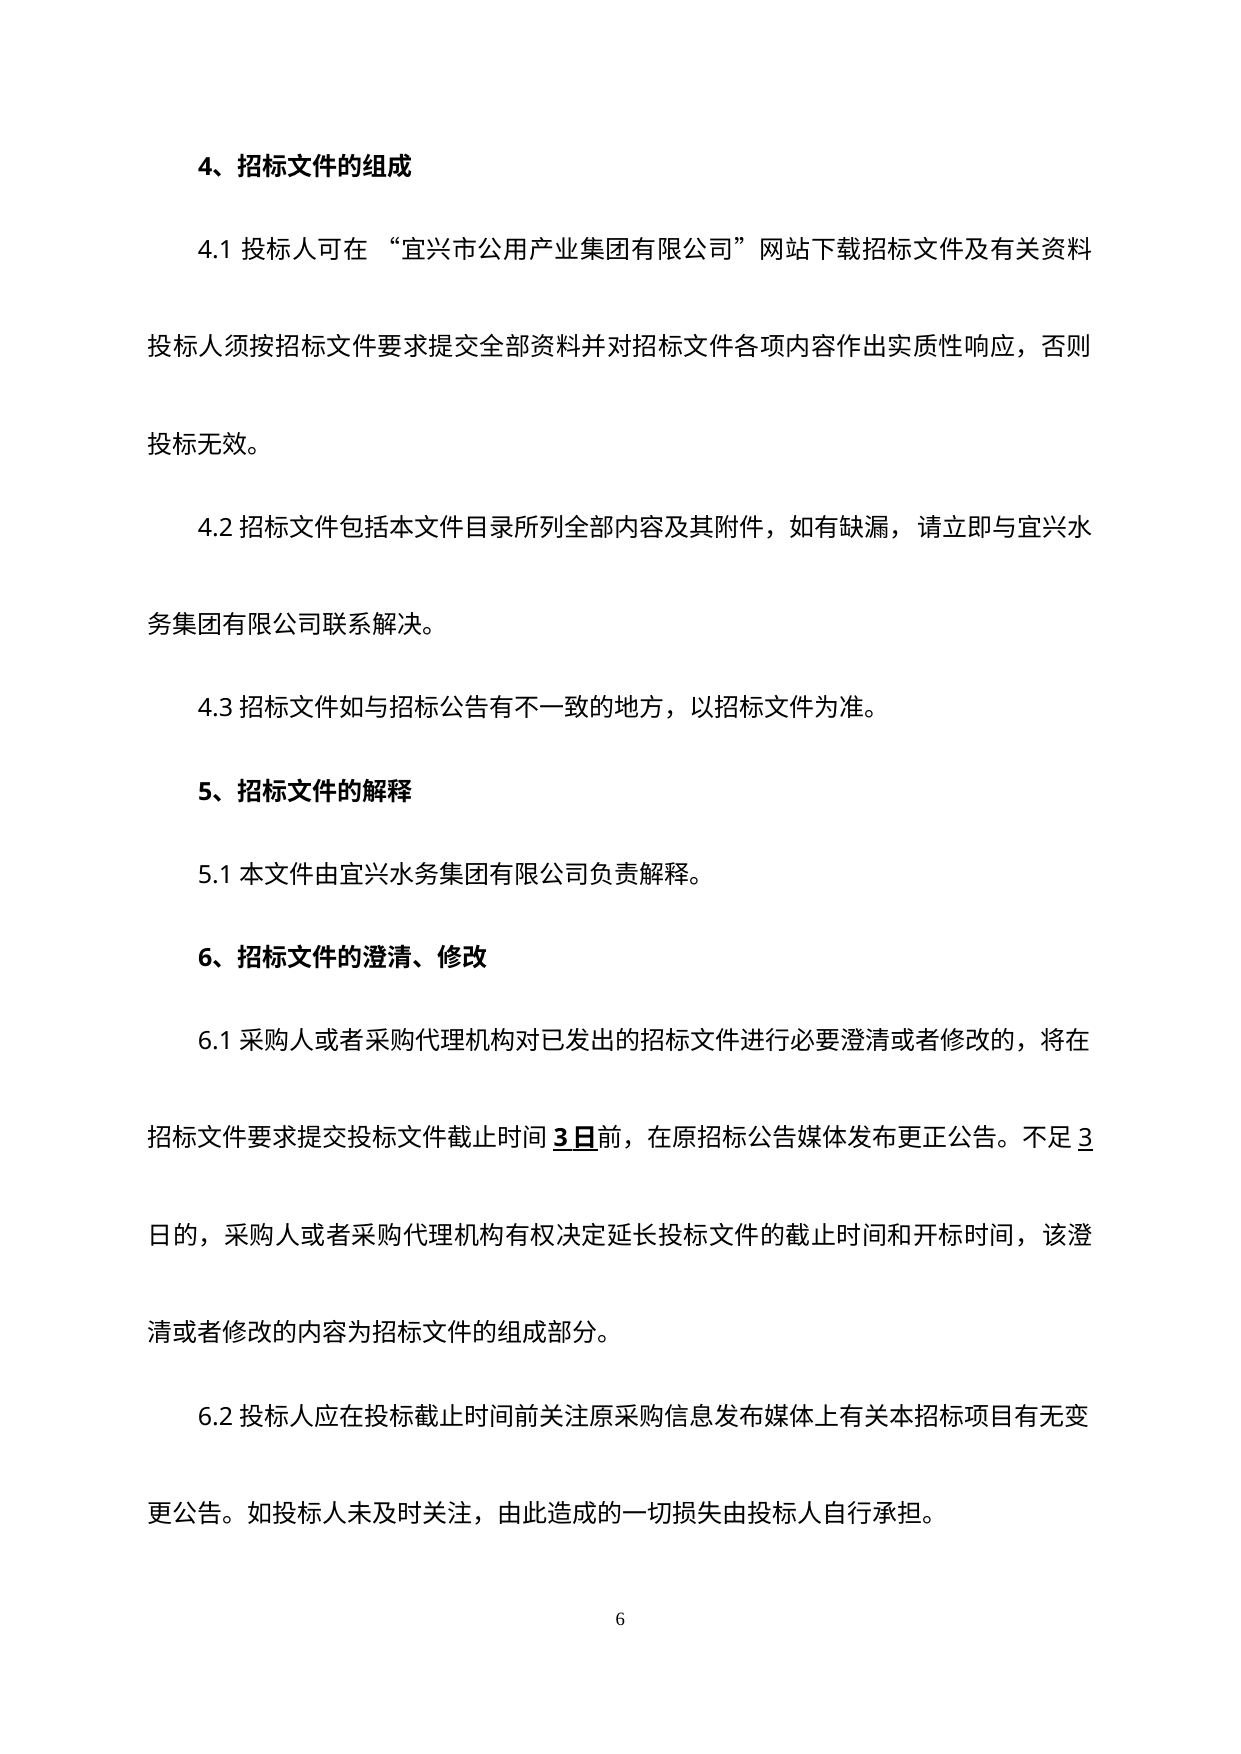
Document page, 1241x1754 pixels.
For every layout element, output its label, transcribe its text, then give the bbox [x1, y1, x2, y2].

text 5、招标文件的解释 [148, 757, 1092, 822]
text 4.3 招标文件如与招标公告有不一致的地方，以招标文件为准。 [148, 673, 1092, 738]
text 6.2 投标人应在投标截止时间前关注原采购信息发布媒体上有关本招标项目有无变更公告。如投标人未及时关注，由此造成的一切损失由投标人自行承担。 [148, 1382, 1092, 1544]
text 4、招标文件的组成 [148, 132, 1092, 197]
text 6.1 采购人或者采购代理机构对已发出的招标文件进行必要澄清或者修改的，将在招标文件要求提交投标文件截止时间3日前，在原招标公告媒体发布更正公告。不足3日的，采购人或者采购代理机构有权决定延长投标文件的截止时间和开标时间，该澄清或者修改的内容为招标文件的组成部分。 [148, 1006, 1092, 1363]
text 6、招标文件的澄清、修改 [148, 923, 1092, 988]
text 4.2 招标文件包括本文件目录所列全部内容及其附件，如有缺漏，请立即与宜兴水务集团有限公司联系解决。 [148, 493, 1092, 655]
text 5.1 本文件由宜兴水务集团有限公司负责解释。 [148, 840, 1092, 905]
text 4.1 投标人可在 “宜兴市公用产业集团有限公司”网站下载招标文件及有关资料。投标人须按招标文件要求提交全部资料并对招标文件各项内容作出实质性响应，否则投标无效。 [148, 215, 1092, 475]
